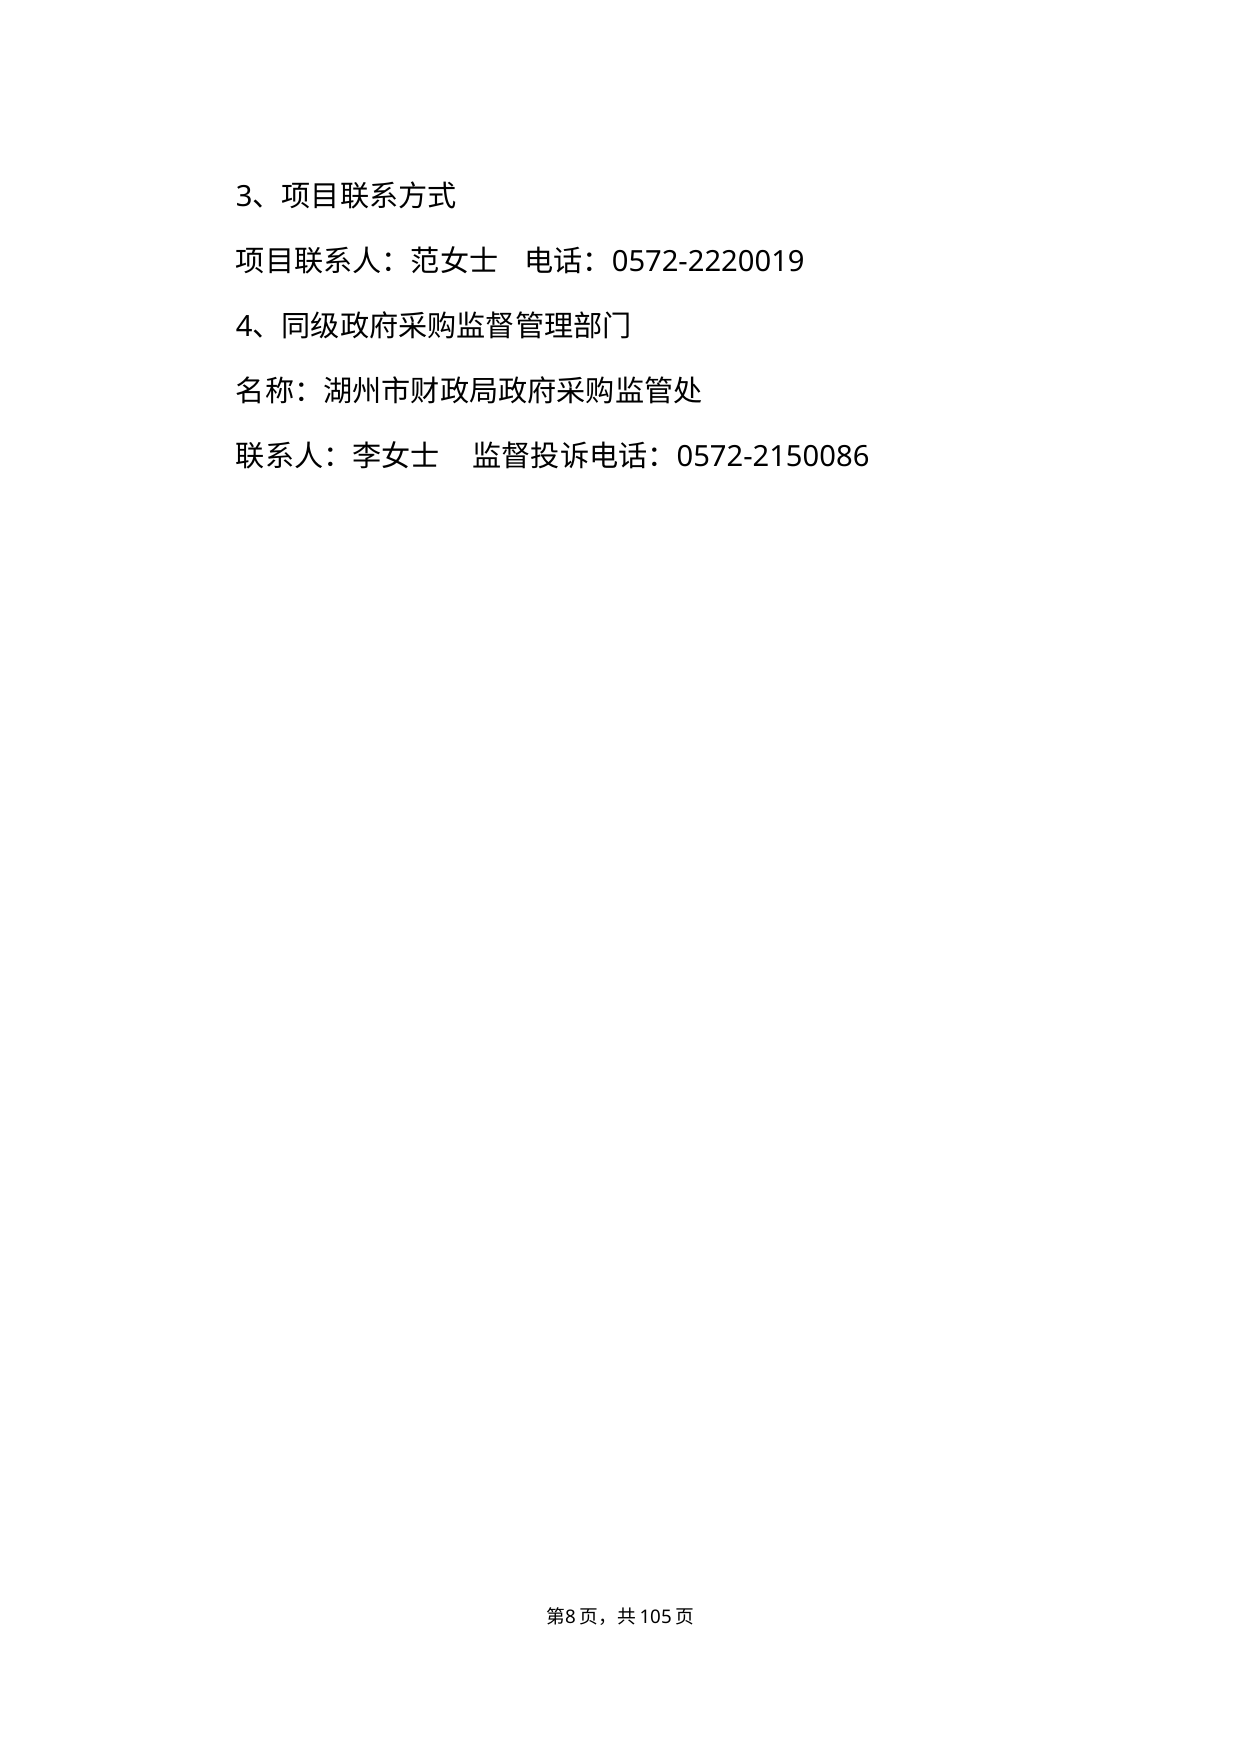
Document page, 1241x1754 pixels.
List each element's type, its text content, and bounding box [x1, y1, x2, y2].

text 联系人：李女士 监督投诉电话：0572-2150086 [177, 421, 1063, 486]
text 3、项目联系方式 [177, 161, 1063, 226]
text 项目联系人：范女士 电话：0572-2220019 [177, 226, 1063, 291]
text 4、同级政府采购监督管理部门 [177, 291, 1063, 356]
text 名称：湖州市财政局政府采购监管处 [177, 356, 1063, 421]
